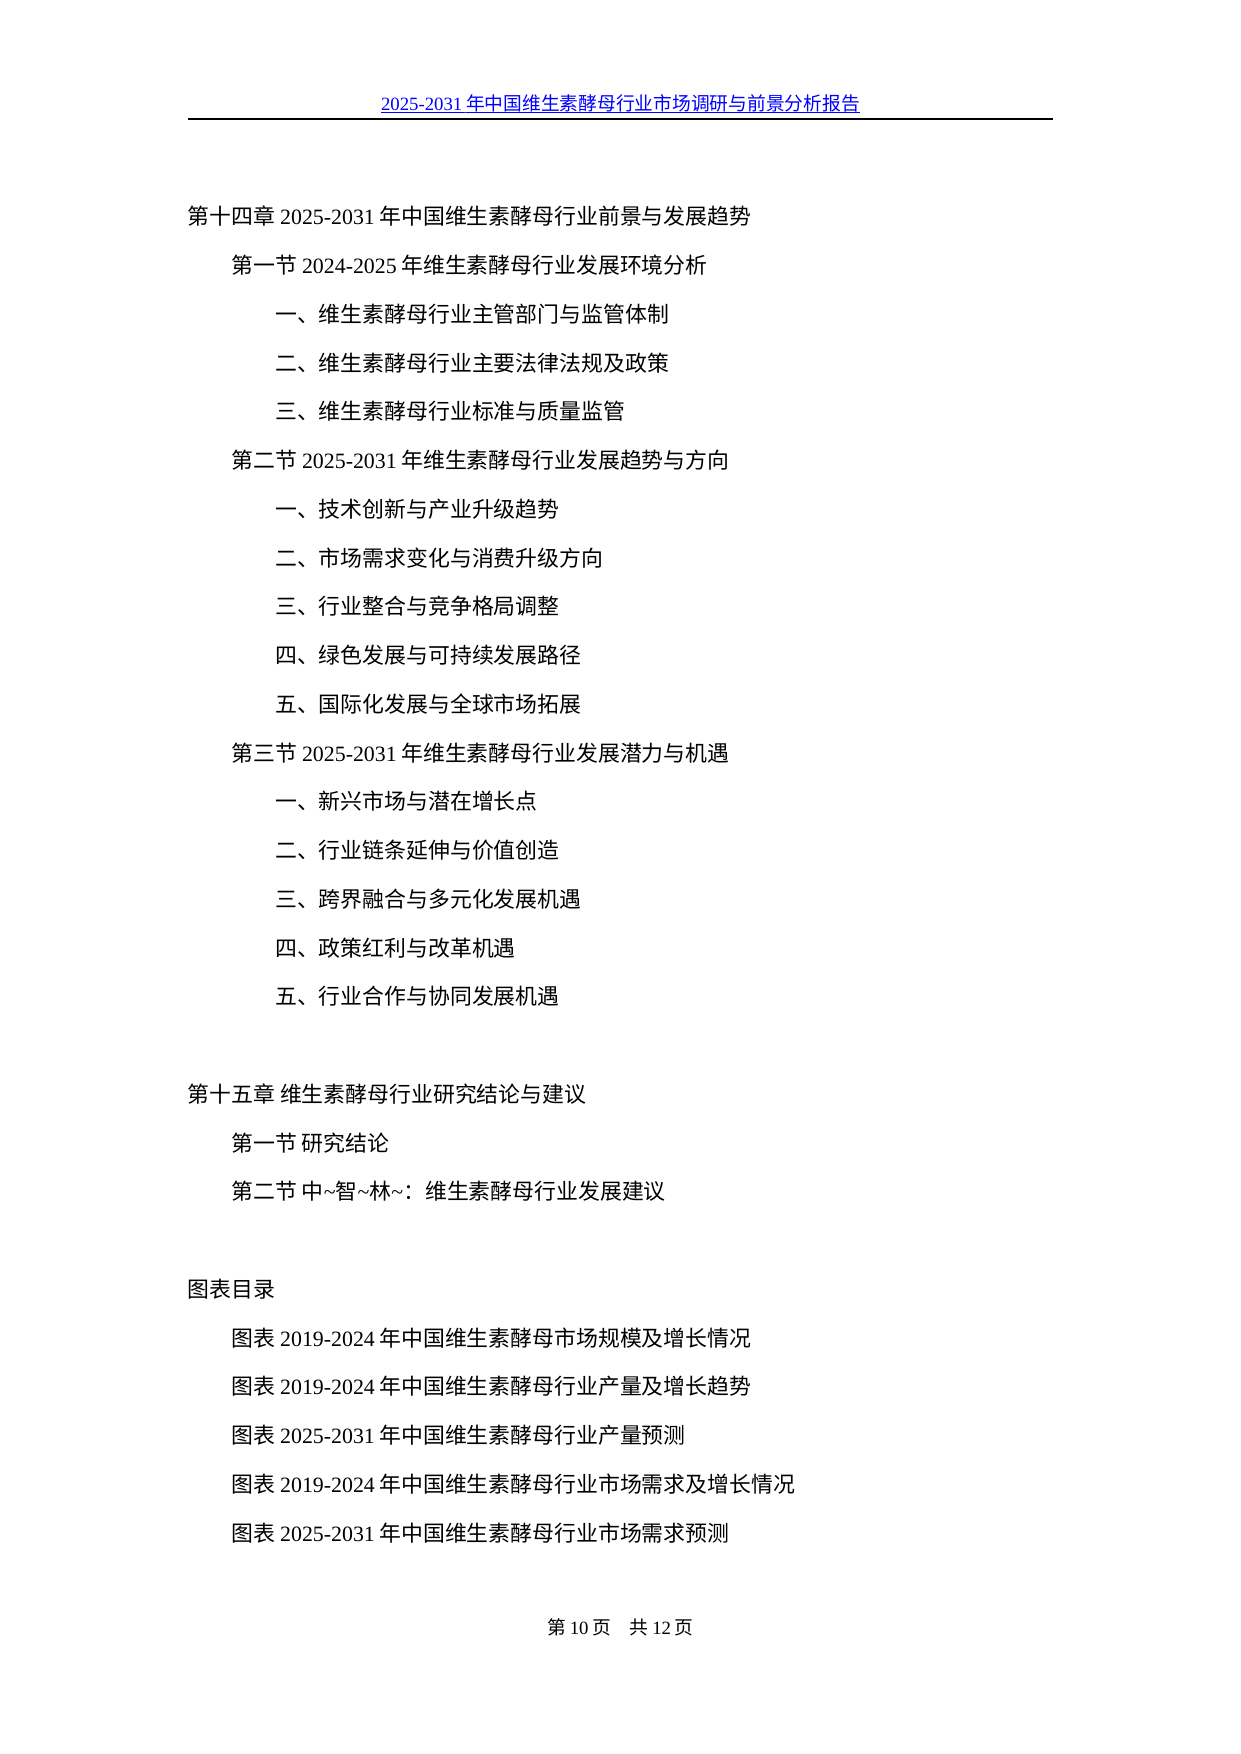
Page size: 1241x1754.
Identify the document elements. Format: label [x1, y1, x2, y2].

text [187, 150, 1053, 1548]
